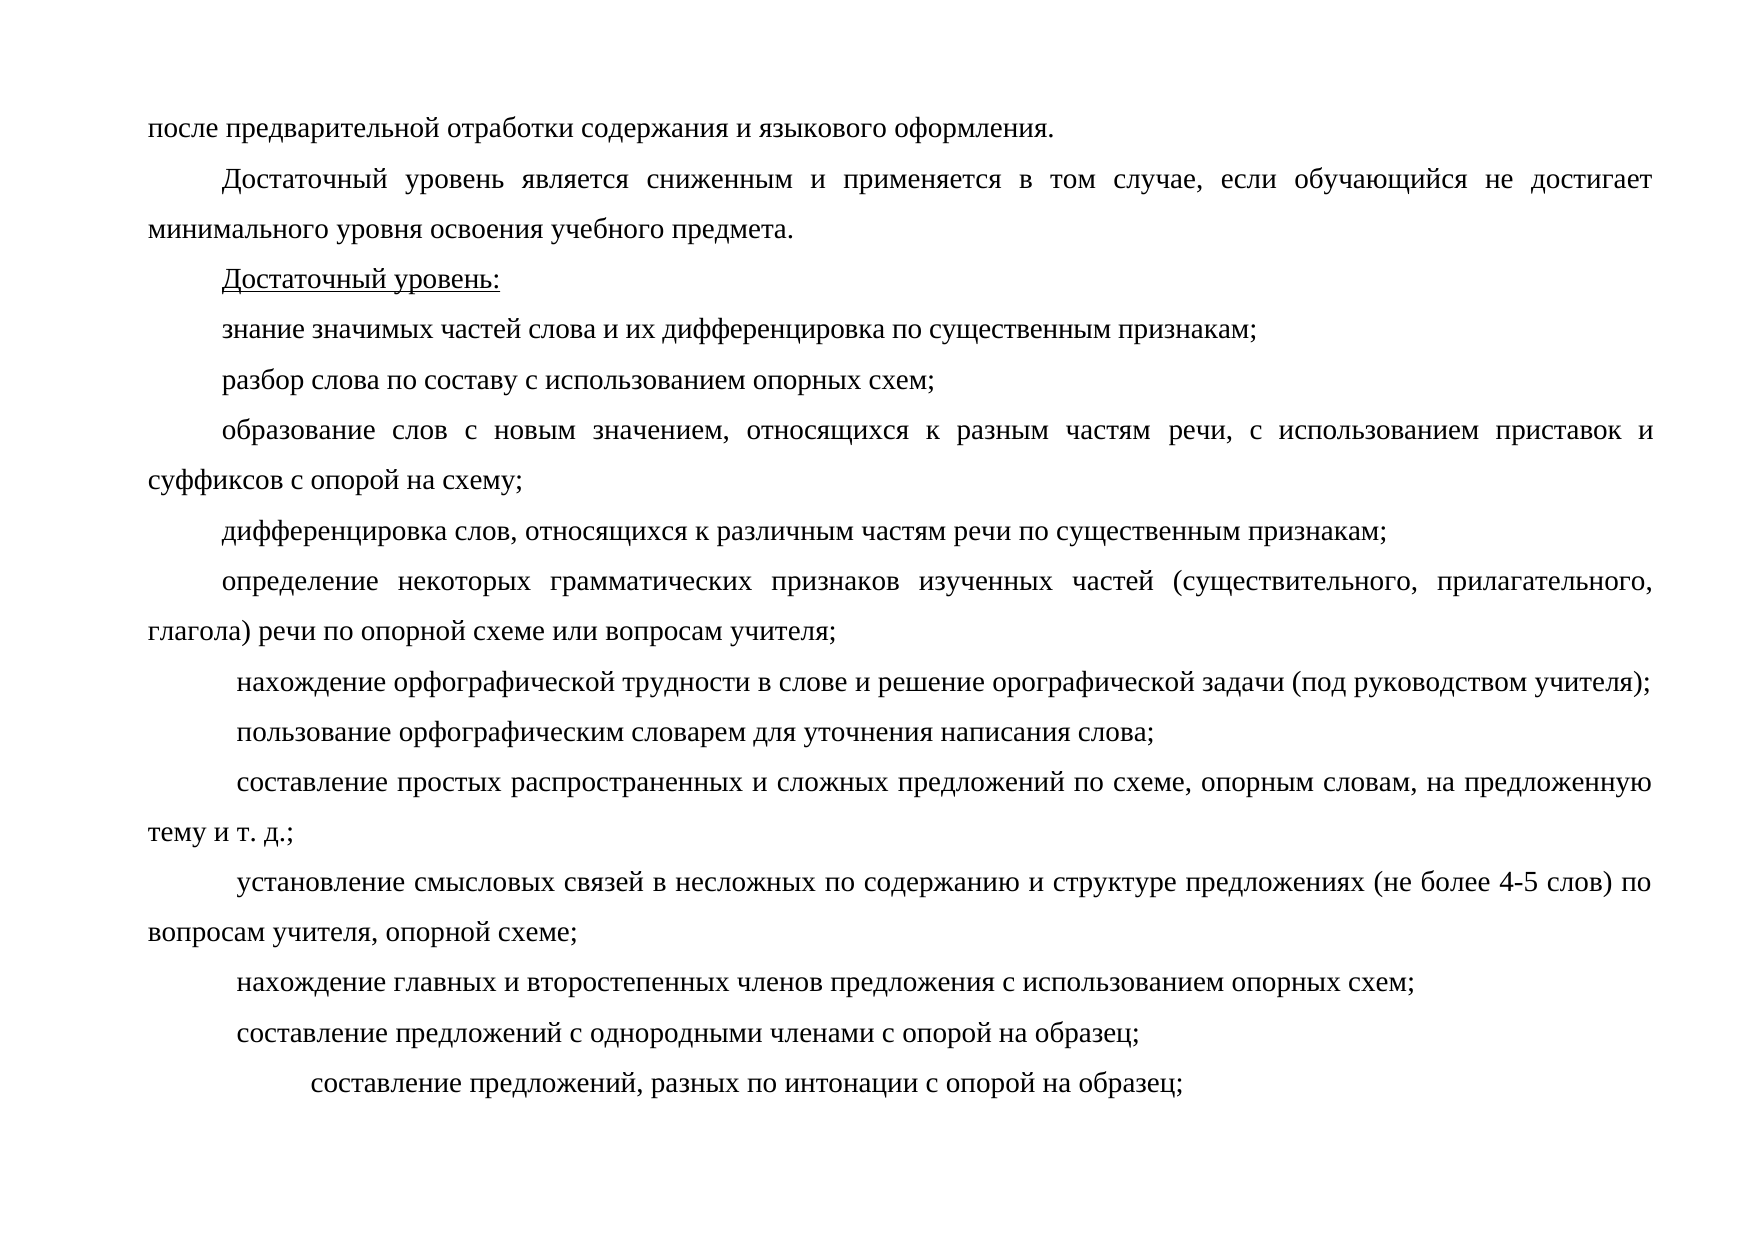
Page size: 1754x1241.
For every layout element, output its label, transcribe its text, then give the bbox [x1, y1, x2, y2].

text составление предложений, разных по интонации с опорой на образец; [222, 1052, 1654, 1102]
text Достаточный уровень: [222, 249, 1654, 299]
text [148, 98, 1654, 148]
text установление смысловых связей в несложных по содержанию и структуре предложениях (не более 4-5 слов) по вопросам учителя, опорной схеме; [148, 851, 1653, 951]
text Достаточный уровень является сниженным и применяется в том случае, если обучающийся не достигает минимального уровня освоения учебного предмета. [148, 148, 1654, 248]
text образование слов с новым значением, относящихся к разным частям речи, с использованием приставок и суффиксов с опорой на схему; [148, 399, 1654, 499]
text знание значимых частей слова и их дифференцировка по существенным признакам; [148, 299, 1653, 349]
text составление простых распространенных и сложных предложений по схеме, опорным словам, на предложенную тему и т. д.; [148, 751, 1653, 851]
text разбор слова по составу с использованием опорных схем; [222, 349, 1654, 399]
text нахождение орфографической трудности в слове и решение орографической задачи (под руководством учителя); [148, 651, 1653, 701]
text составление предложений с однородными членами с опорой на образец; [148, 1002, 1654, 1052]
text нахождение главных и второстепенных членов предложения с использованием опорных схем; [148, 951, 1653, 1001]
text дифференцировка слов, относящихся к различным частям речи по существенным признакам; [148, 500, 1654, 550]
text определение некоторых грамматических признаков изученных частей (существительного, прилагательного, глагола) речи по опорной схеме или вопросам учителя; [148, 550, 1654, 650]
text пользование орфографическим словарем для уточнения написания слова; [148, 701, 1653, 751]
